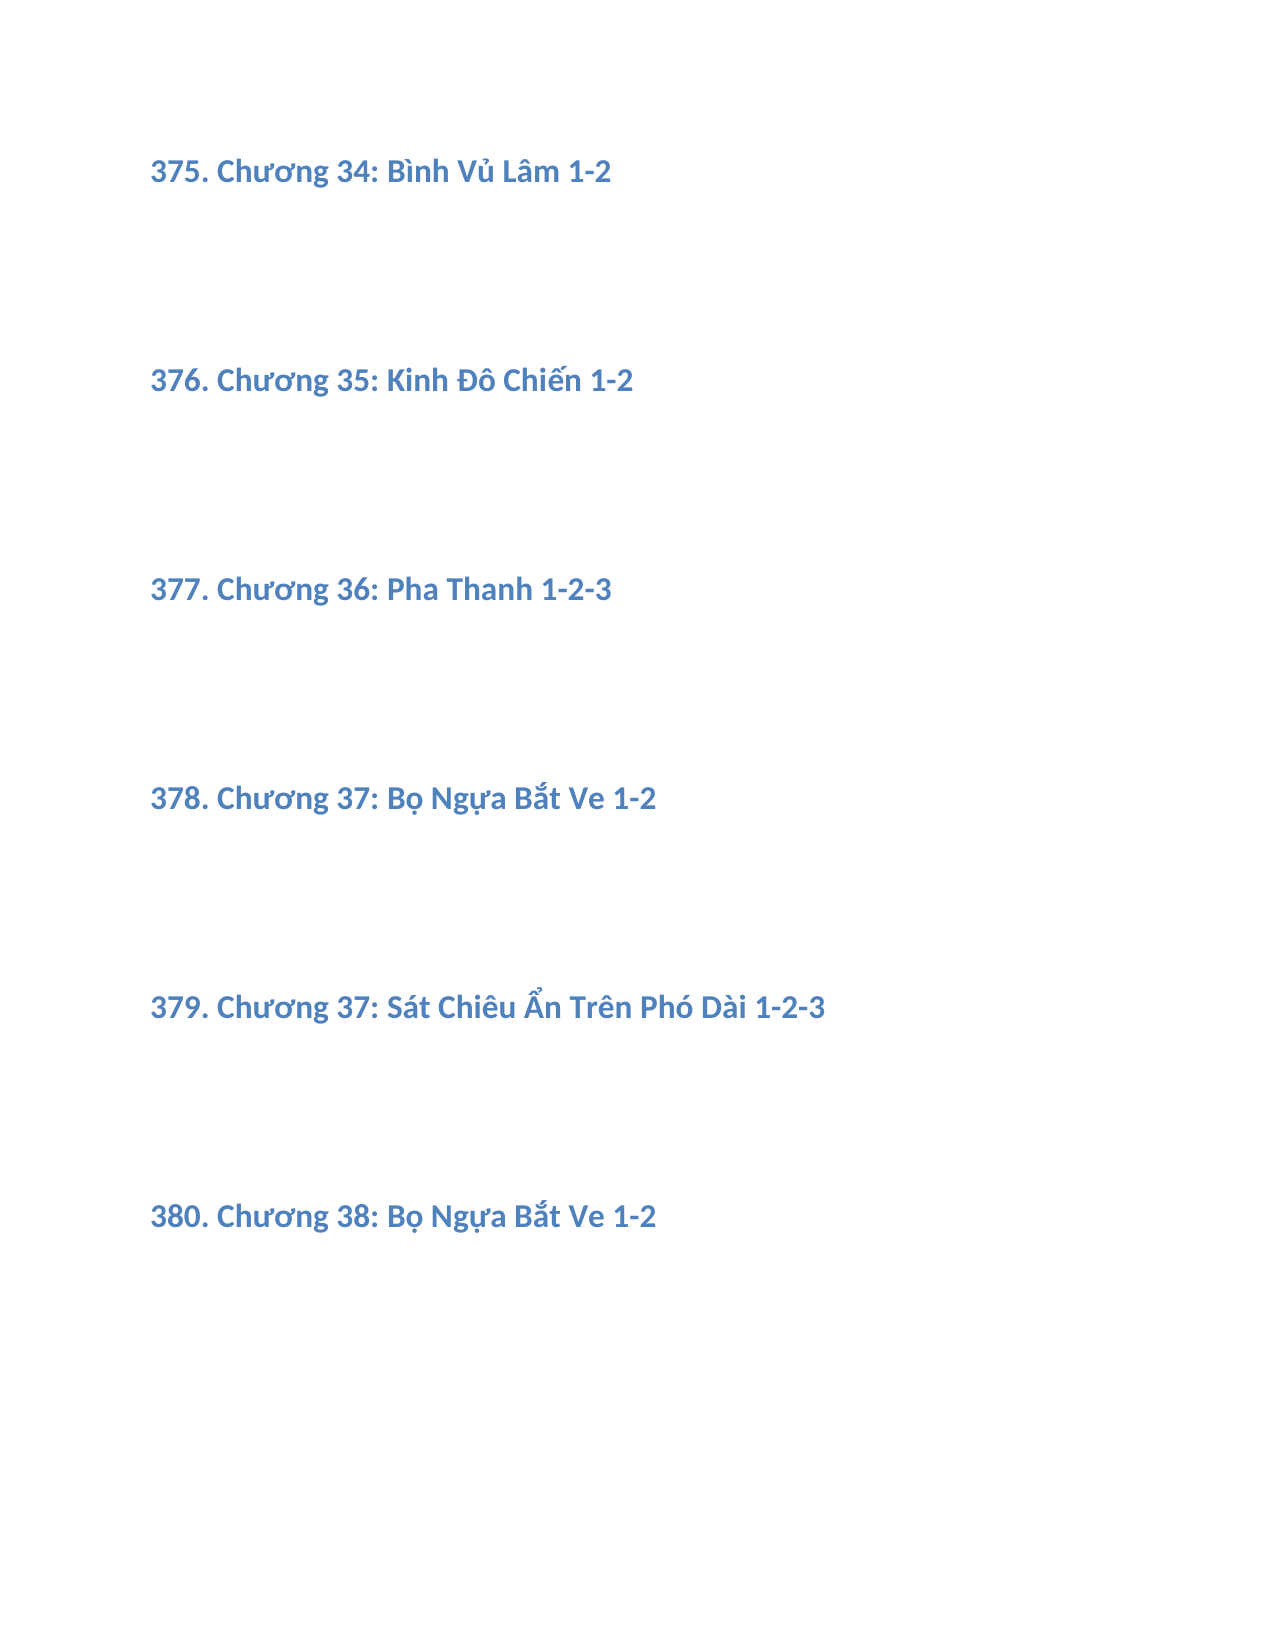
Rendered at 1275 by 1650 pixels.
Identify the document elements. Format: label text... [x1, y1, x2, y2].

subtitle 375. Chương 34: Bình Vủ Lâm 1-2 [150, 150, 1125, 191]
subtitle 380. Chương 38: Bọ Ngựa Bắt Ve 1-2 [150, 1195, 1125, 1236]
subtitle 379. Chương 37: Sát Chiêu Ẩn Trên Phó Dài 1-2-3 [150, 986, 1125, 1027]
subtitle 377. Chương 36: Pha Thanh 1-2-3 [150, 568, 1125, 609]
subtitle 376. Chương 35: Kinh Đô Chiến 1-2 [150, 359, 1125, 400]
subtitle 378. Chương 37: Bọ Ngựa Bắt Ve 1-2 [150, 777, 1125, 818]
